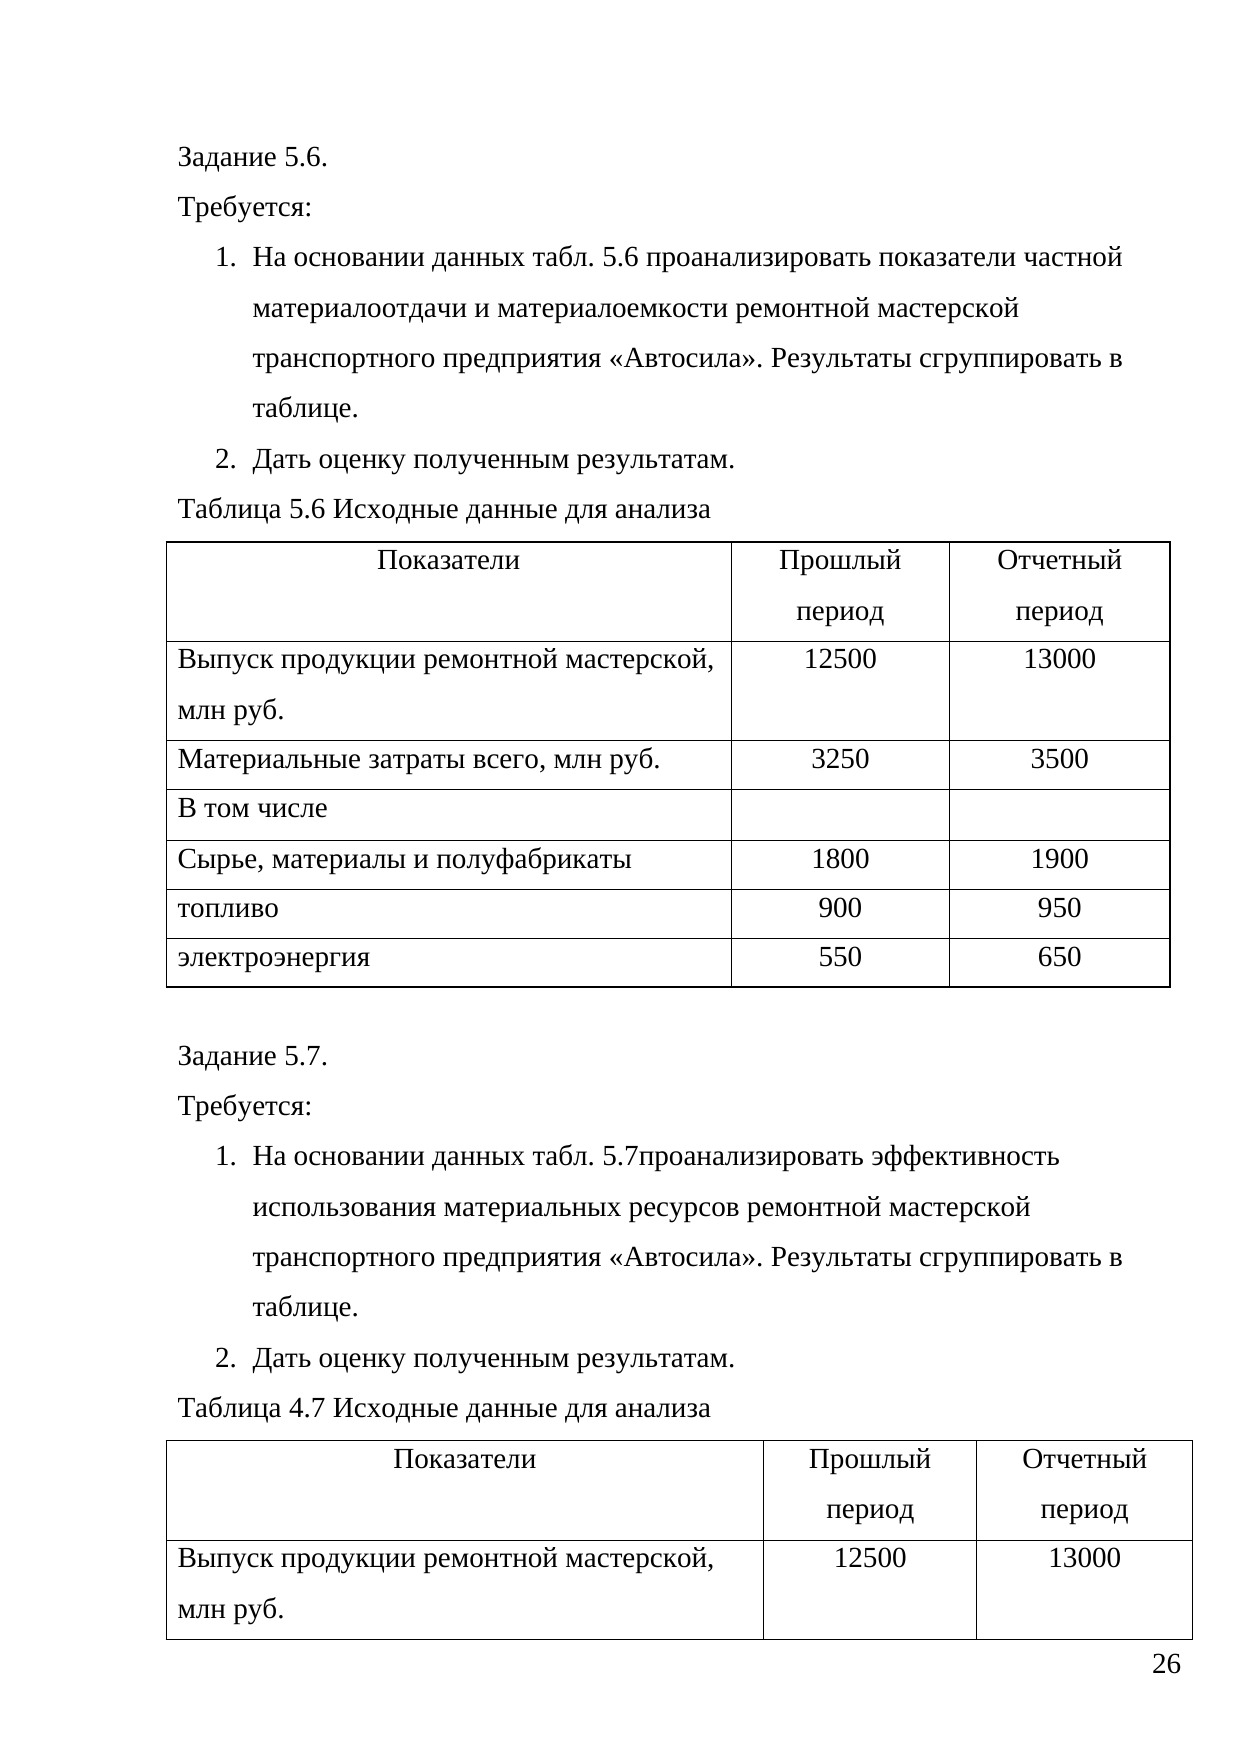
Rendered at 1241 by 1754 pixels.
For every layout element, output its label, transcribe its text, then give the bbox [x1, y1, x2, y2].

table_cell Материальные затраты всего, млн руб. [167, 741, 731, 789]
text Требуется: [177, 189, 1181, 223]
table_cell электроэнергия [167, 939, 731, 986]
list На основании данных табл. 5.6 проанализировать показатели частной материалоотдачи и материалоемкости ремонтной мастерской транспортного предприятия «Автосила». Результаты сгруппировать в таблице. [215, 239, 1181, 424]
table_cell 1800 [732, 841, 949, 889]
table_cell [950, 790, 1169, 840]
list Дать оценку полученным результатам. [215, 1340, 1181, 1373]
table_cell 12500 [732, 642, 949, 740]
table_cell Выпуск продукции ремонтной мастерской, млн руб. [167, 1541, 763, 1639]
table_cell 650 [950, 939, 1169, 986]
text Таблица 5.6 Исходные данные для анализа [177, 491, 1181, 525]
text Задание 5.7. [177, 1038, 1181, 1071]
table_cell 13000 [977, 1541, 1192, 1639]
table_cell 3500 [950, 741, 1169, 789]
table_header Показатели [167, 1441, 763, 1539]
table_cell топливо [167, 890, 731, 938]
table_cell [732, 790, 949, 840]
table_cell 550 [732, 939, 949, 986]
table_cell 1900 [950, 841, 1169, 889]
table_cell 13000 [950, 642, 1169, 740]
table_header Отчетный период [950, 543, 1169, 641]
table_cell 3250 [732, 741, 949, 789]
table_cell В том числе [167, 790, 731, 840]
table_cell Выпуск продукции ремонтной мастерской, млн руб. [167, 642, 731, 740]
list На основании данных табл. 5.7проанализировать эффективность использования материальных ресурсов ремонтной мастерской транспортного предприятия «Автосила». Результаты сгруппировать в таблице. [215, 1138, 1181, 1323]
table_header Показатели [167, 543, 731, 641]
text Таблица 4.7 Исходные данные для анализа [177, 1390, 1181, 1423]
text Требуется: [177, 1088, 1181, 1122]
table_cell 950 [950, 890, 1169, 938]
table_cell 900 [732, 890, 949, 938]
table_cell 12500 [764, 1541, 976, 1639]
list Дать оценку полученным результатам. [215, 441, 1181, 474]
table_cell Сырье, материалы и полуфабрикаты [167, 841, 731, 889]
table_header Отчетный период [977, 1441, 1192, 1539]
table_header Прошлый период [764, 1441, 976, 1539]
text Задание 5.6. [177, 139, 1181, 172]
table_header Прошлый период [732, 543, 949, 641]
